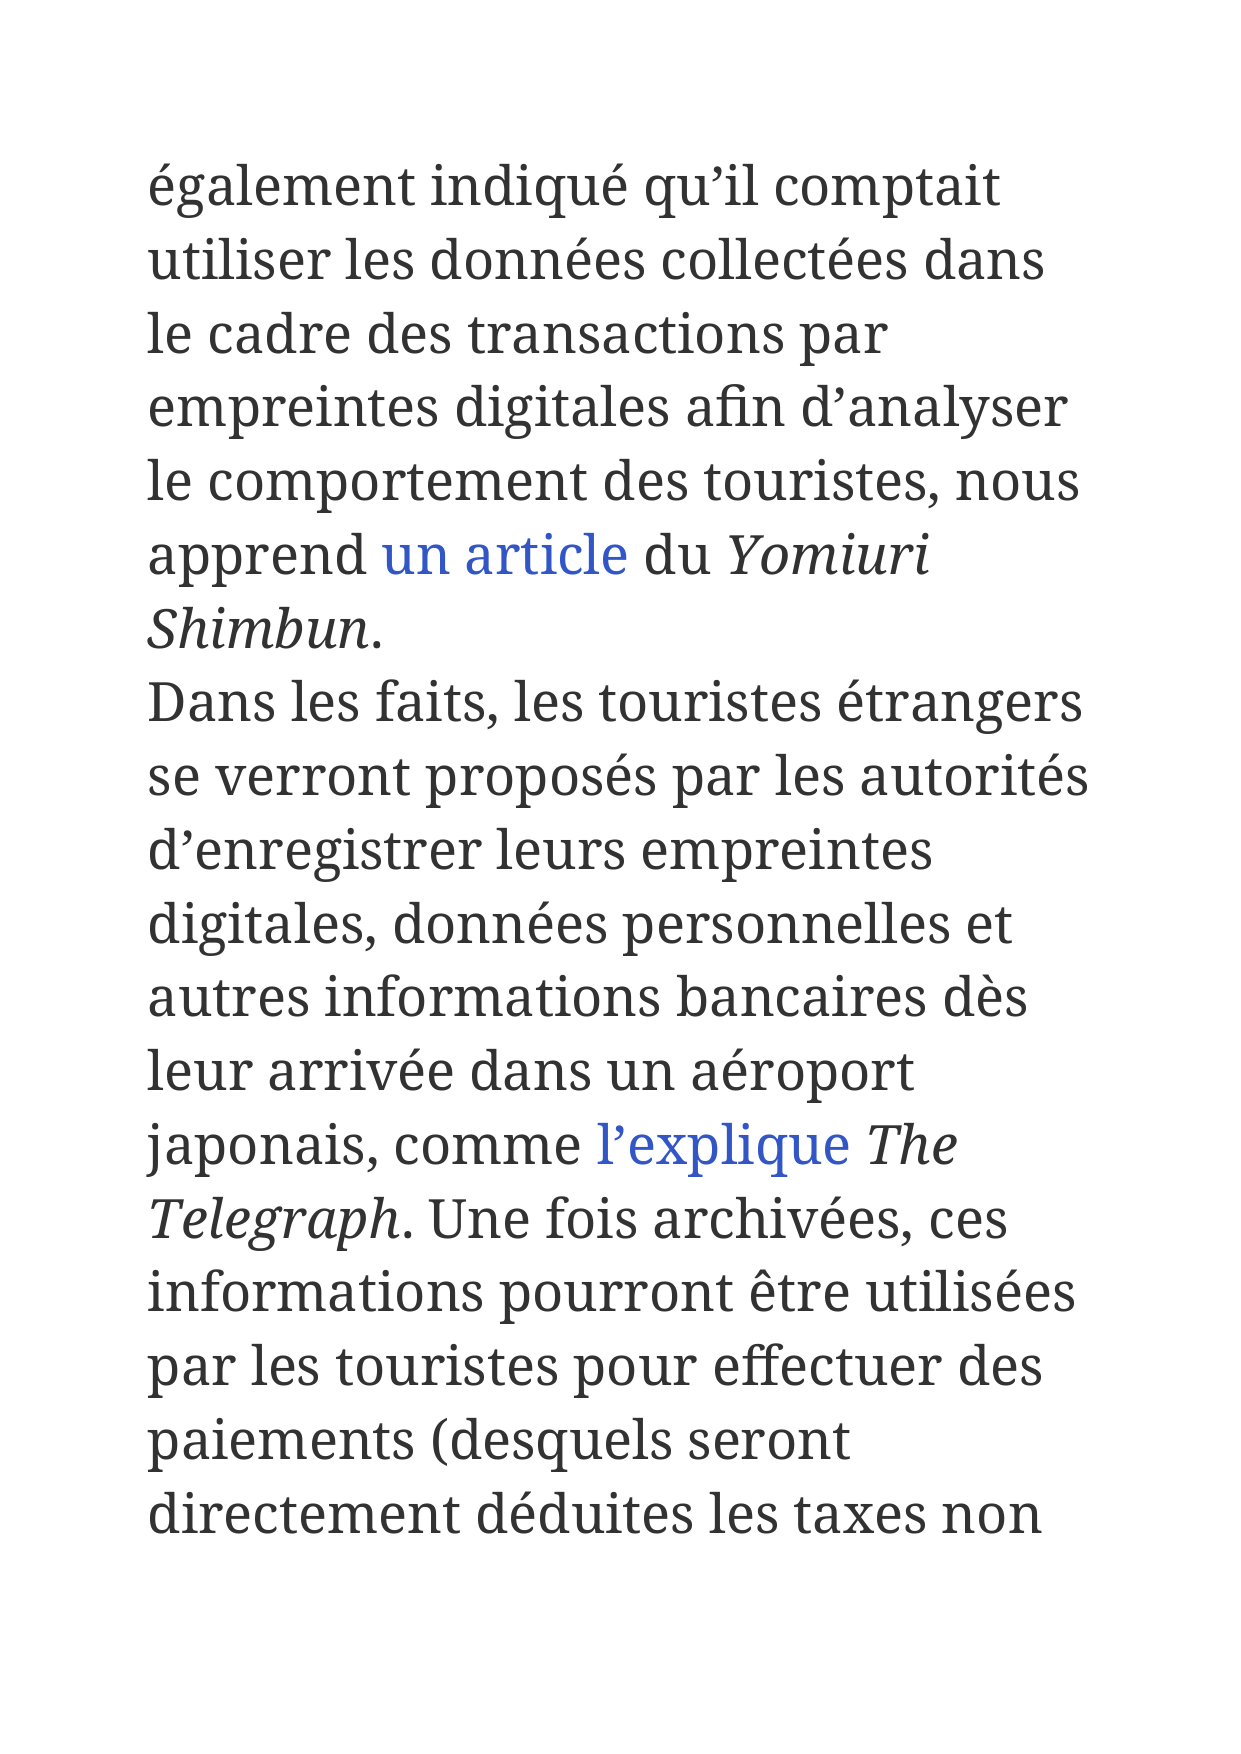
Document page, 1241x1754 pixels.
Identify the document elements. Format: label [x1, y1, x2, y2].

text [148, 148, 1093, 664]
text [148, 664, 1093, 1549]
